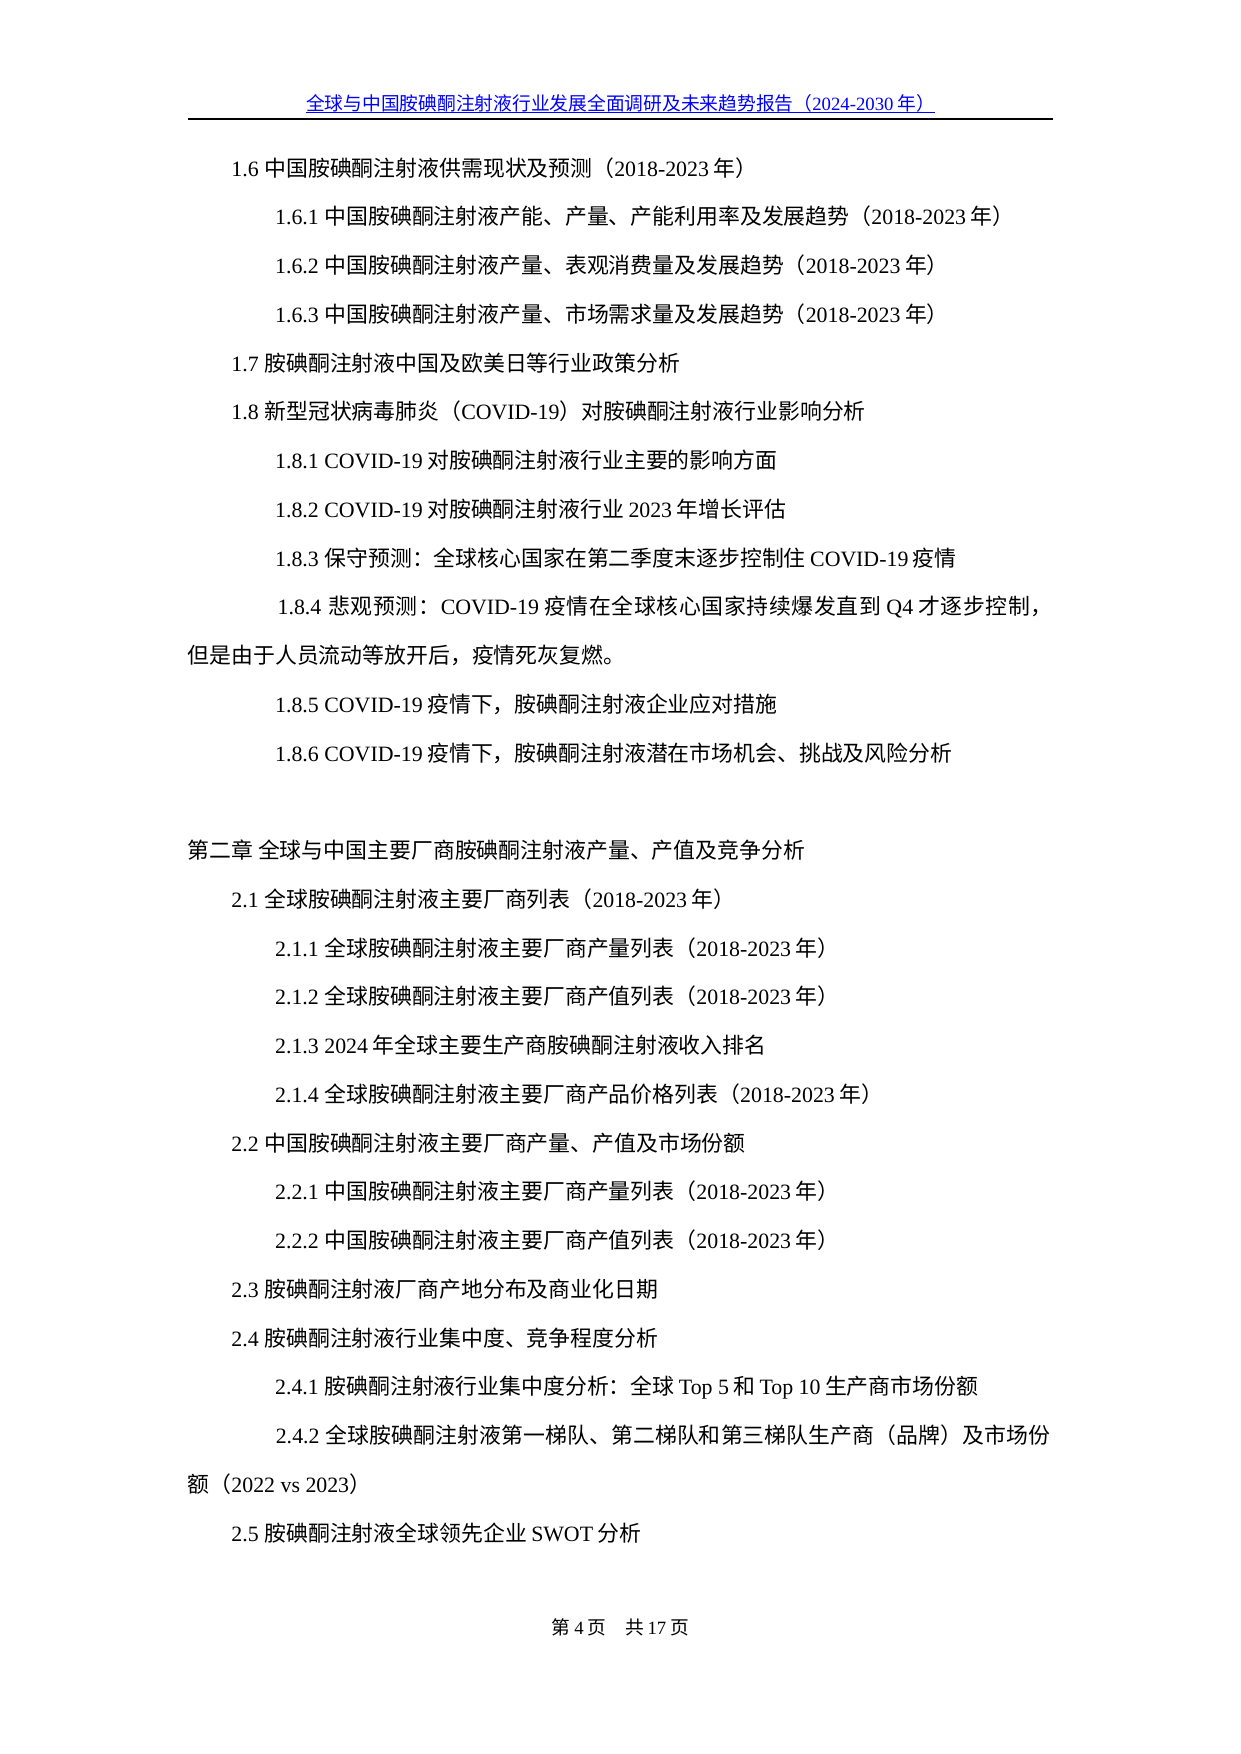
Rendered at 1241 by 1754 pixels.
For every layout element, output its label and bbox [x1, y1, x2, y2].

text [187, 150, 1053, 1548]
